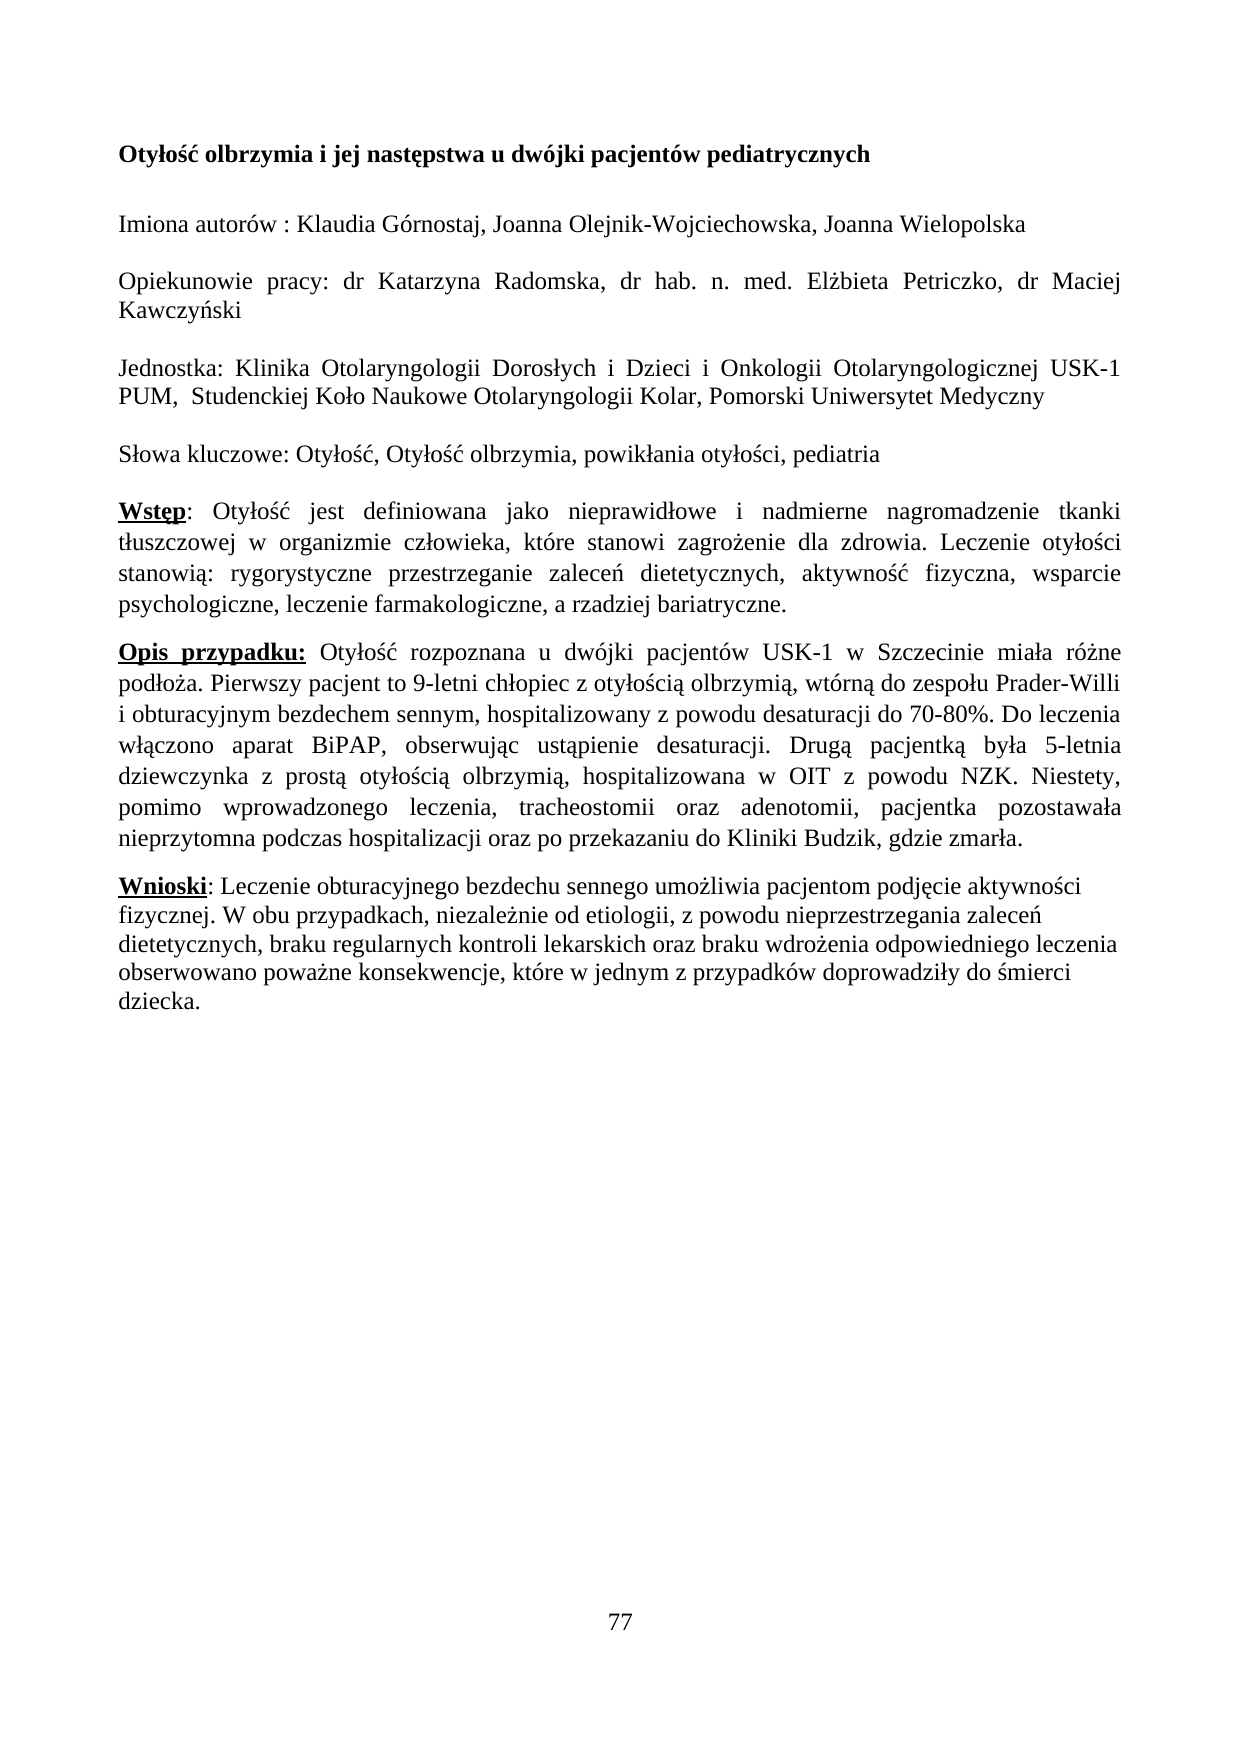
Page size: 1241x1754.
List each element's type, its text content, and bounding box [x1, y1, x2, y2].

text Opis przypadku: Otyłość rozpoznana u dwójki pacjentów USK-1 w Szczecinie miała różne podłoża. Pierwszy pacjent to 9-letni chłopiec z otyłością olbrzymią, wtórną do zespołu Prader-Willi i obturacyjnym bezdechem sennym, hospitalizowany z powodu desaturacji do 70-80%. Do leczenia włączono aparat BiPAP, obserwując ustąpienie desaturacji. Drugą pacjentką była 5-letnia dziewczynka z prostą otyłością olbrzymią, hospitalizowana w OIT z powodu NZK. Niestety, pomimo wprowadzonego leczenia, tracheostomii oraz adenotomii, pacjentka pozostawała nieprzytomna podczas hospitalizacji oraz po przekazaniu do Kliniki Budzik, gdzie zmarła. [118, 637, 1122, 852]
subtitle Otyłość olbrzymia i jej następstwa u dwójki pacjentów pediatrycznych [118, 139, 1122, 168]
text Jednostka: Klinika Otolaryngologii Dorosłych i Dzieci i Onkologii Otolaryngologicznej USK-1 PUM, Studenckiej Koło Naukowe Otolaryngologii Kolar, Pomorski Uniwersytet Medyczny [118, 353, 1122, 410]
text Wnioski: Leczenie obturacyjnego bezdechu sennego umożliwia pacjentom podjęcie aktywności fizycznej. W obu przypadkach, niezależnie od etiologii, z powodu nieprzestrzegania zaleceń dietetycznych, braku regularnych kontroli lekarskich oraz braku wdrożenia odpowiedniego leczenia obserwowano poważne konsekwencje, które w jednym z przypadków doprowadziły do śmierci dziecka. [118, 871, 1122, 1015]
text Słowa kluczowe: Otyłość, Otyłość olbrzymia, powikłania otyłości, pediatria [118, 439, 1122, 468]
text Imiona autorów : Klaudia Górnostaj, Joanna Olejnik-Wojciechowska, Joanna Wielopolska [118, 209, 1122, 238]
text Wstęp: Otyłość jest definiowana jako nieprawidłowe i nadmierne nagromadzenie tkanki tłuszczowej w organizmie człowieka, które stanowi zagrożenie dla zdrowia. Leczenie otyłości stanowią: rygorystyczne przestrzeganie zaleceń dietetycznych, aktywność fizyczna, wsparcie psychologiczne, leczenie farmakologiczne, a rzadziej bariatryczne. [118, 496, 1122, 618]
text Opiekunowie pracy: dr Katarzyna Radomska, dr hab. n. med. Elżbieta Petriczko, dr Maciej Kawczyński [118, 266, 1122, 324]
